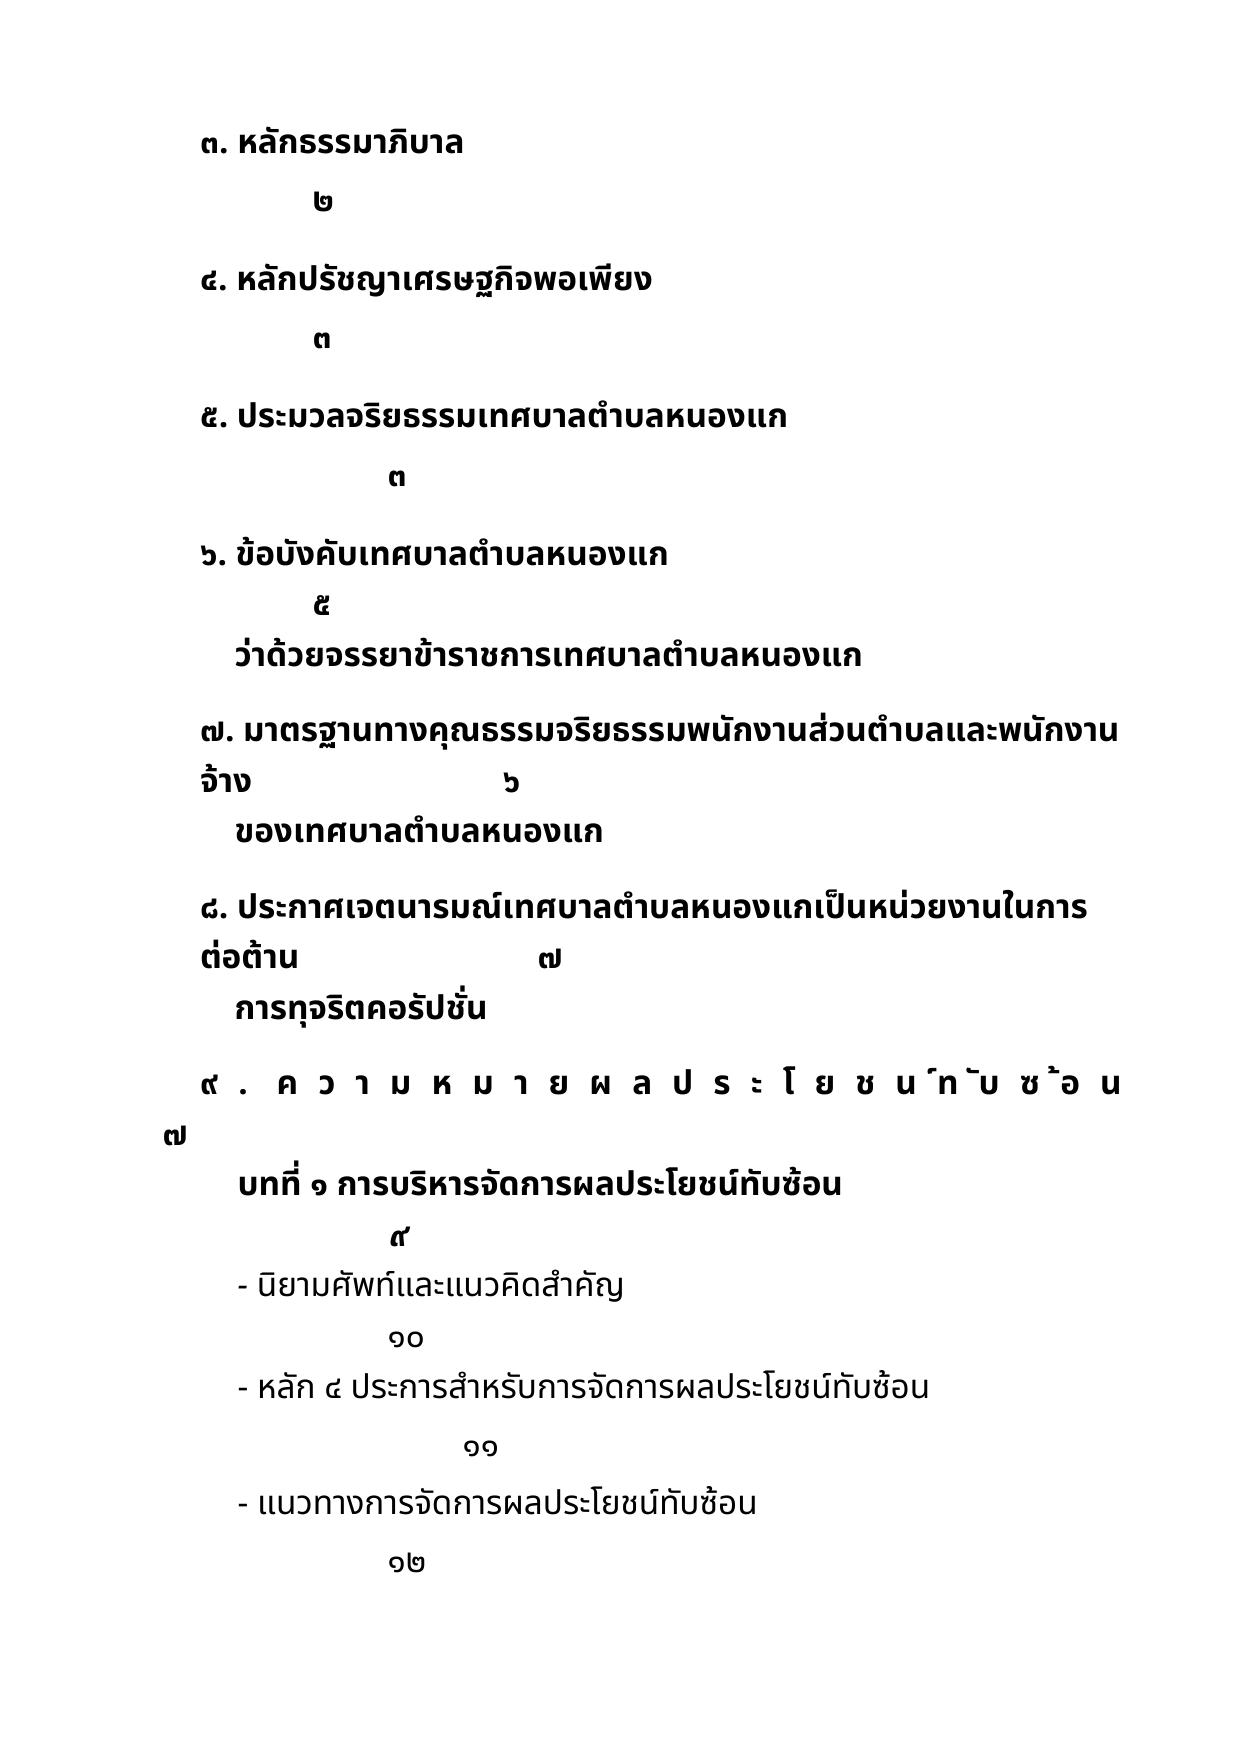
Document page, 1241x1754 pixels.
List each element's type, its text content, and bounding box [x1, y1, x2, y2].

text ๖. ข้อบังคับเทศบาลตำบลหนองแก ๕ [200, 529, 1122, 631]
list - แนวทางการจัดการผลประโยชน์ทับซ้อน ๑๒ [237, 1479, 1122, 1587]
text ๕. ประมวลจริยธรรมเทศบาลตำบลหนองแก ๓ [162, 392, 1122, 501]
text บทที่ ๑ การบริหารจัดการผลประโยชน์ทับซ้อน ๙ [162, 1160, 1122, 1261]
text ๔. หลักปรัชญาเศรษฐกิจพอเพียง ๓ [162, 255, 1122, 364]
text ๓. หลักธรรมาภิบาล ๒ [162, 118, 1122, 227]
text ของเทศบาลตำบลหนองแก [200, 807, 1122, 857]
text การทุจริตคอรัปชั่น [200, 984, 1122, 1034]
text ๗. มาตรฐานทางคุณธรรมจริยธรรมพนักงานส่วนตำบลและพนักงานจ้าง ๖ [200, 706, 1122, 807]
text ๘. ประกาศเจตนารมณ์เทศบาลตำบลหนองแกเป็นหน่วยงานในการต่อต้าน ๗ [200, 882, 1122, 984]
text ๙. ความหมายผลประโยชน์ทับซ้อน ๗ [162, 1059, 1122, 1160]
list - หลัก ๔ ประการสำหรับการจัดการผลประโยชน์ทับซ้อน ๑๑ [237, 1362, 1122, 1471]
text ว่าด้วยจรรยาข้าราชการเทศบาลตำบลหนองแก [200, 631, 1122, 681]
list - นิยามศัพท์และแนวคิดสำคัญ ๑๐ [237, 1261, 1122, 1362]
